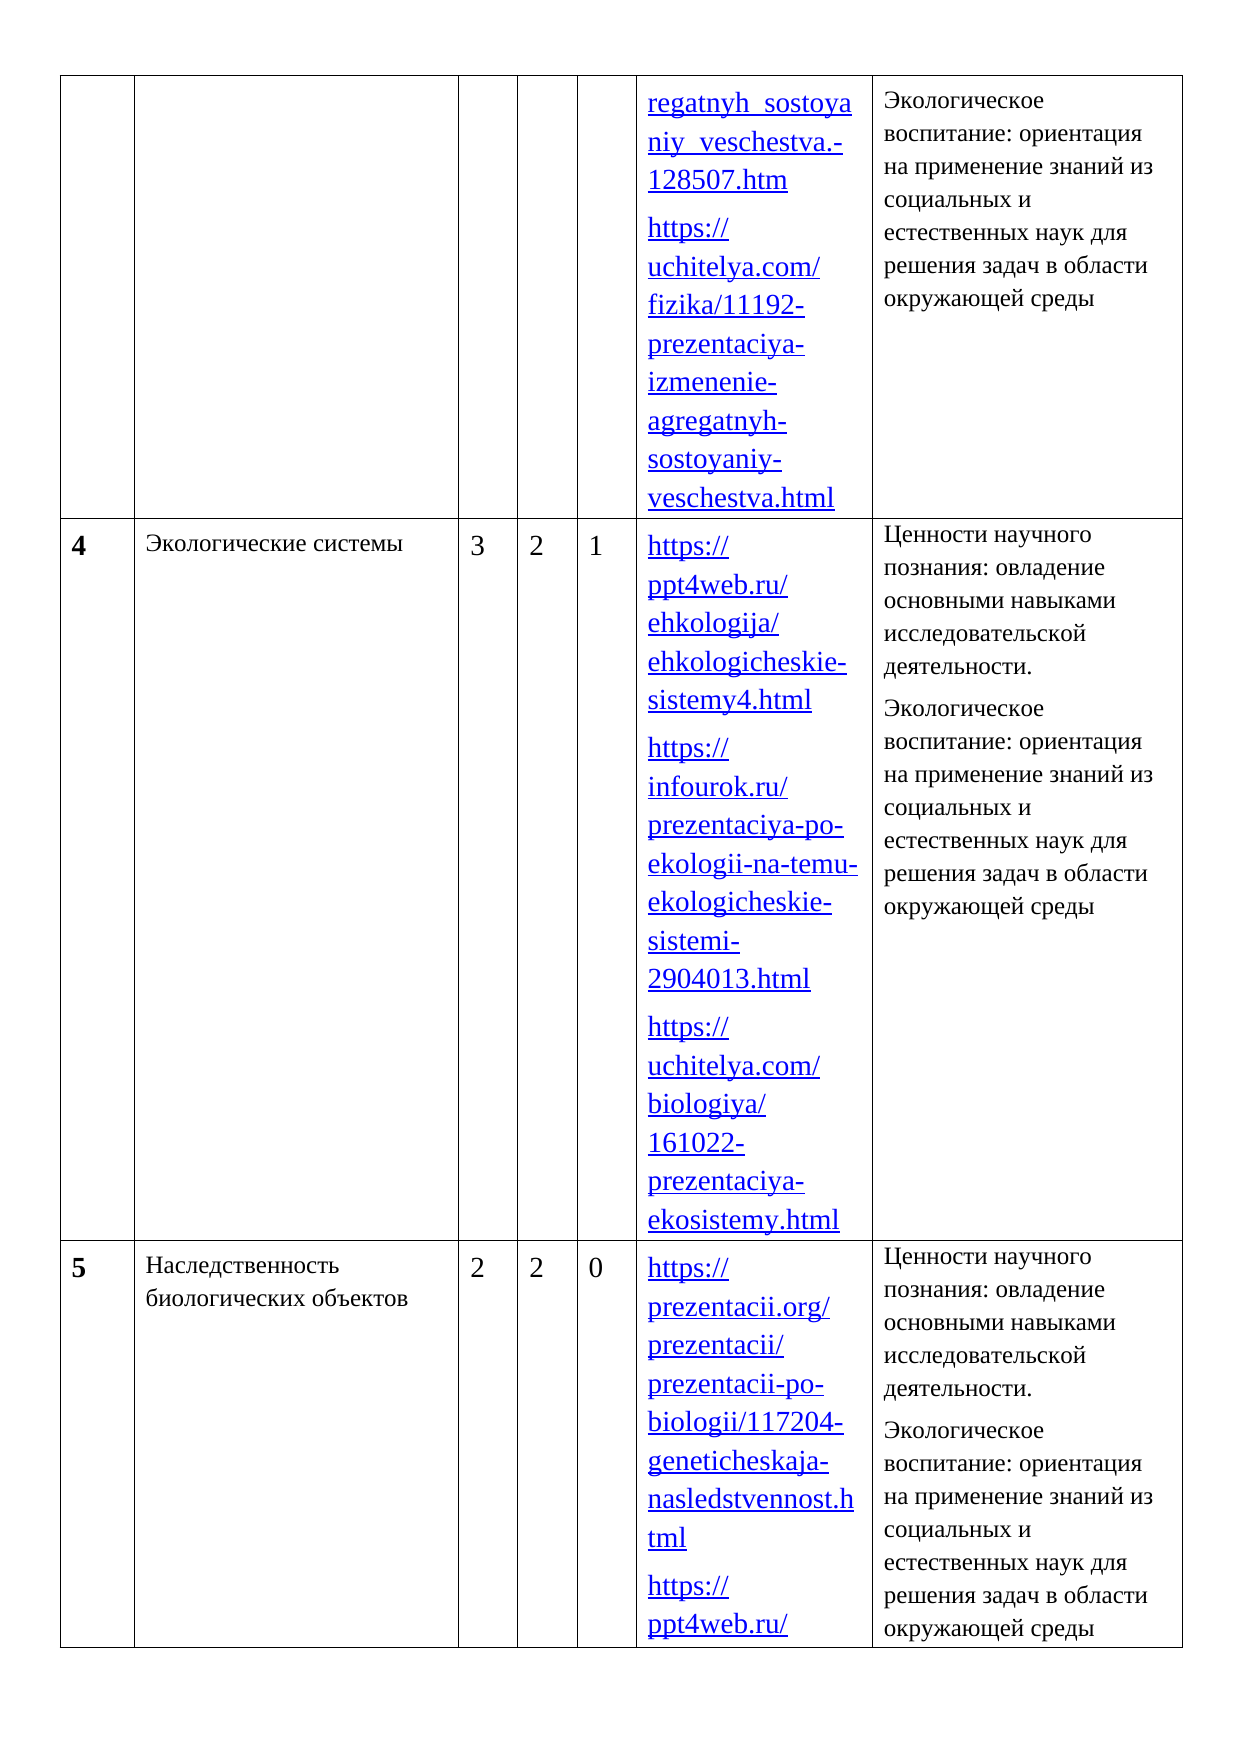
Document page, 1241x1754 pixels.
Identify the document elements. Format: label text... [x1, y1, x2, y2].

table_cell 0 [578, 1241, 636, 1647]
table_cell 3 [61, 76, 134, 518]
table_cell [135, 1241, 458, 1647]
table_cell 5 [61, 1241, 134, 1647]
table_cell 1 [578, 519, 636, 1240]
table_cell Экологические системы [135, 519, 458, 1240]
table_cell 1 [578, 76, 636, 518]
table_cell 1 [518, 76, 577, 518]
table_cell 2 [518, 519, 577, 1240]
table_cell 2 [518, 1241, 577, 1647]
table_cell 3 [459, 519, 517, 1240]
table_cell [135, 76, 458, 518]
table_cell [637, 1241, 872, 1647]
table_cell 4 [61, 519, 134, 1240]
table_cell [873, 76, 1182, 518]
table_cell 2 [459, 1241, 517, 1647]
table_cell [873, 1241, 1182, 1647]
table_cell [637, 76, 872, 518]
table_cell 2 [459, 76, 517, 518]
table_cell https://ppt4web.ru/ehkologija/ehkologicheskie-sistemy4.html https://infourok.ru/prezentaciya-po-ekologii-na-temu-ekologicheskie-sistemi-2904013.html https://uchitelya.com/biologiya/161022-prezentaciya-ekosistemy.html [637, 519, 872, 1240]
